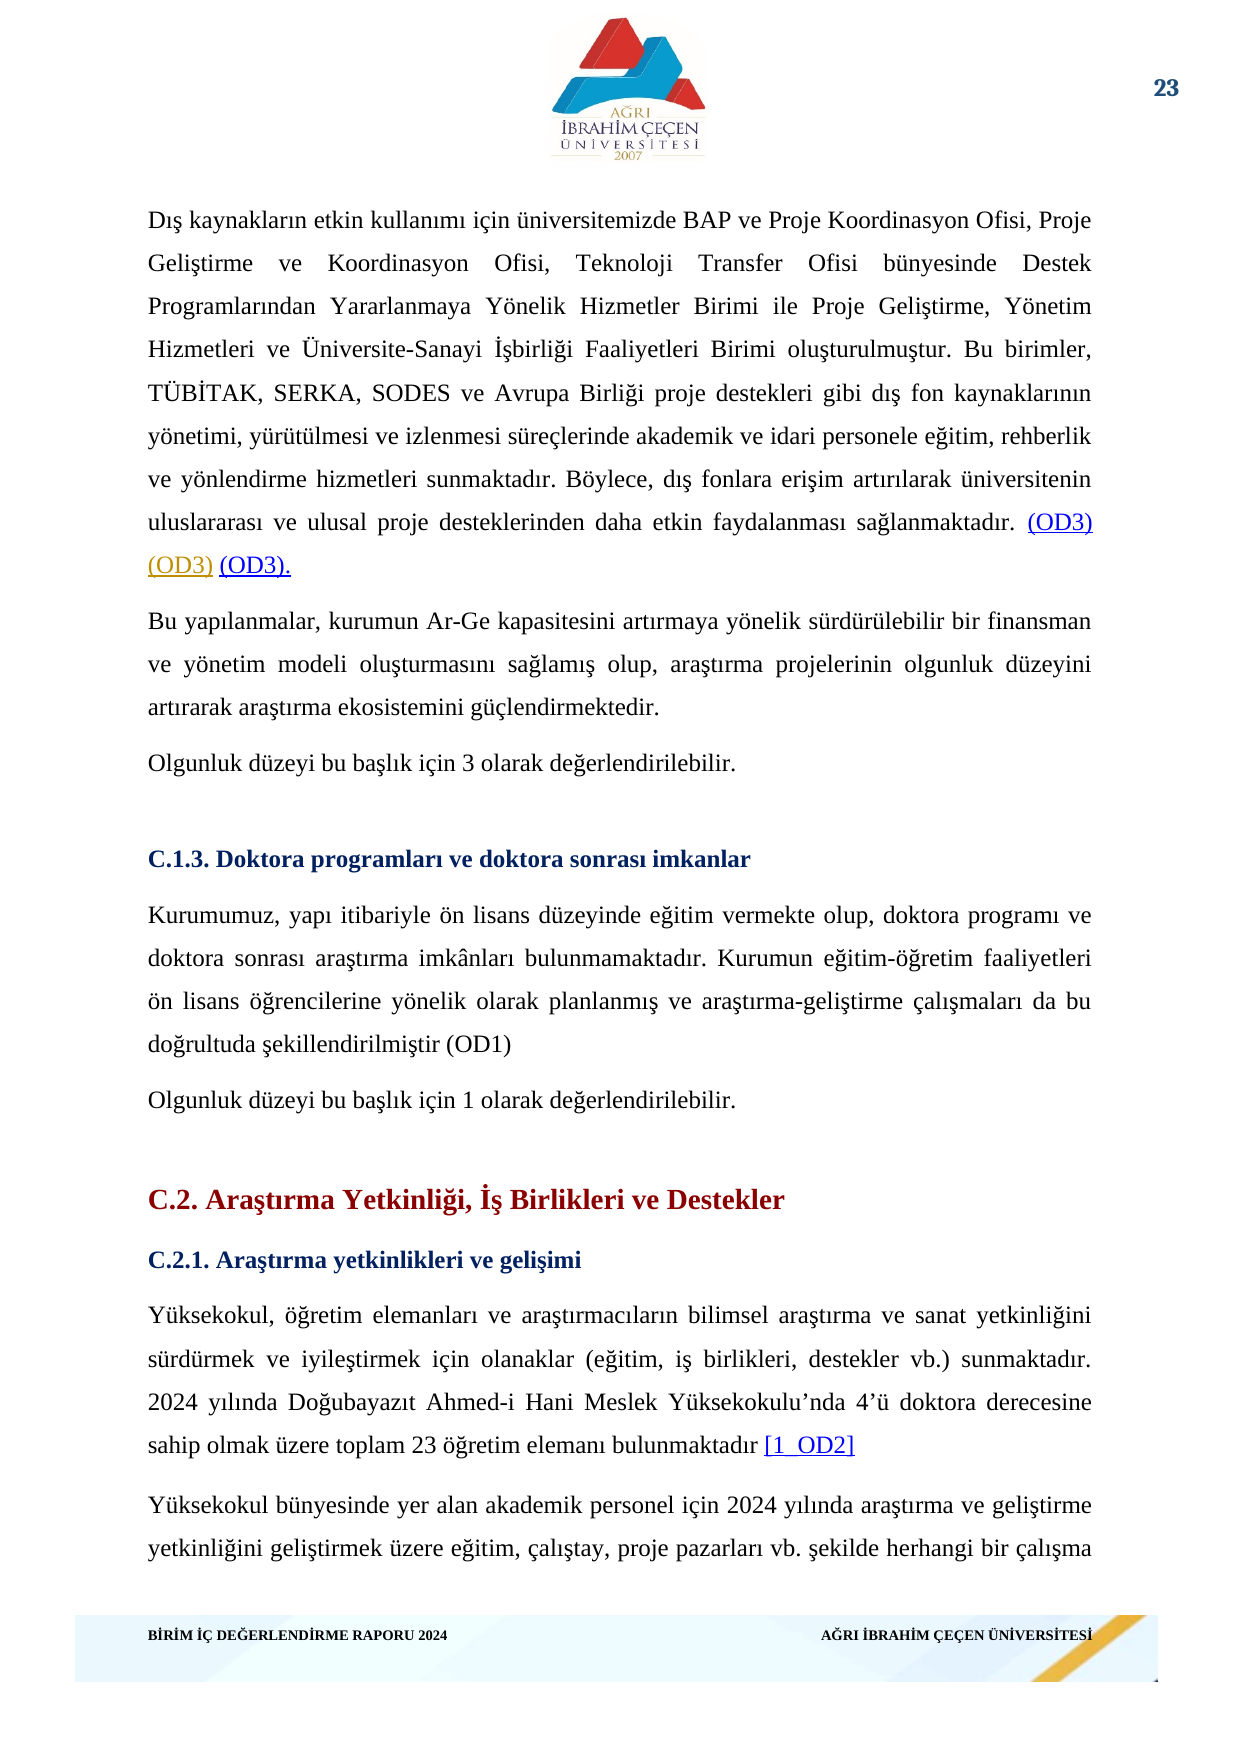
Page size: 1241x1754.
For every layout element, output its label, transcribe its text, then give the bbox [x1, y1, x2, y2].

text Kurumumuz, yapı itibariyle ön lisans düzeyinde eğitim vermekte olup, doktora programı ve doktora sonrası araştırma imkânları bulunmamaktadır. Kurumun eğitim-öğretim faaliyetleri ön lisans öğrencilerine yönelik olarak planlanmış ve araştırma-geliştirme çalışmaları da bu doğrultuda şekillendirilmiştir (OD1) [148, 900, 1092, 1058]
text Dış kaynakların etkin kullanımı için üniversitemizde BAP ve Proje Koordinasyon Ofisi, Proje Geliştirme ve Koordinasyon Ofisi, Teknoloji Transfer Ofisi bünyesinde Destek Programlarından Yararlanmaya Yönelik Hizmetler Birimi ile Proje Geliştirme, Yönetim Hizmetleri ve Üniversite-Sanayi İşbirliği Faaliyetleri Birimi oluşturulmuştur. Bu birimler, TÜBİTAK, SERKA, SODES ve Avrupa Birliği proje destekleri gibi dış fon kaynaklarının yönetimi, yürütülmesi ve izlenmesi süreçlerinde akademik ve idari personele eğitim, rehberlik ve yönlendirme hizmetleri sunmaktadır. Böylece, dış fonlara erişim artırılarak üniversitenin uluslararası ve ulusal proje desteklerinden daha etkin faydalanması sağlanmaktadır. (OD3) (OD3) (OD3). [148, 205, 1092, 579]
text Bu yapılanmalar, kurumun Ar-Ge kapasitesini artırmaya yönelik sürdürülebilir bir finansman ve yönetim modeli oluşturmasını sağlamış olup, araştırma projelerinin olgunluk düzeyini artırarak araştırma ekosistemini güçlendirmektedir. [148, 606, 1092, 721]
text Yüksekokul, öğretim elemanları ve araştırmacıların bilimsel araştırma ve sanat yetkinliğini sürdürmek ve iyileştirmek için olanaklar (eğitim, iş birlikleri, destekler vb.) sunmaktadır. 2024 yılında Doğubayazıt Ahmed-i Hani Meslek Yüksekokulu’nda 4’ü doktora derecesine sahip olmak üzere toplam 23 öğretim elemanı bulunmaktadır [1_OD2] [148, 1301, 1092, 1459]
text Olgunluk düzeyi bu başlık için 3 olarak değerlendirilebilir. [148, 748, 1092, 776]
text C.2.1. Araştırma yetkinlikleri ve gelişimi [148, 1245, 1092, 1274]
picture [75, 1615, 1158, 1682]
text C.2. Araştırma Yetkinliği, İş Birlikleri ve Destekler [148, 1182, 1092, 1216]
text C.1.3. Doktora programları ve doktora sonrası imkanlar [148, 844, 1092, 873]
text Olgunluk düzeyi bu başlık için 1 olarak değerlendirilebilir. [148, 1085, 1092, 1114]
picture [519, 11, 729, 163]
